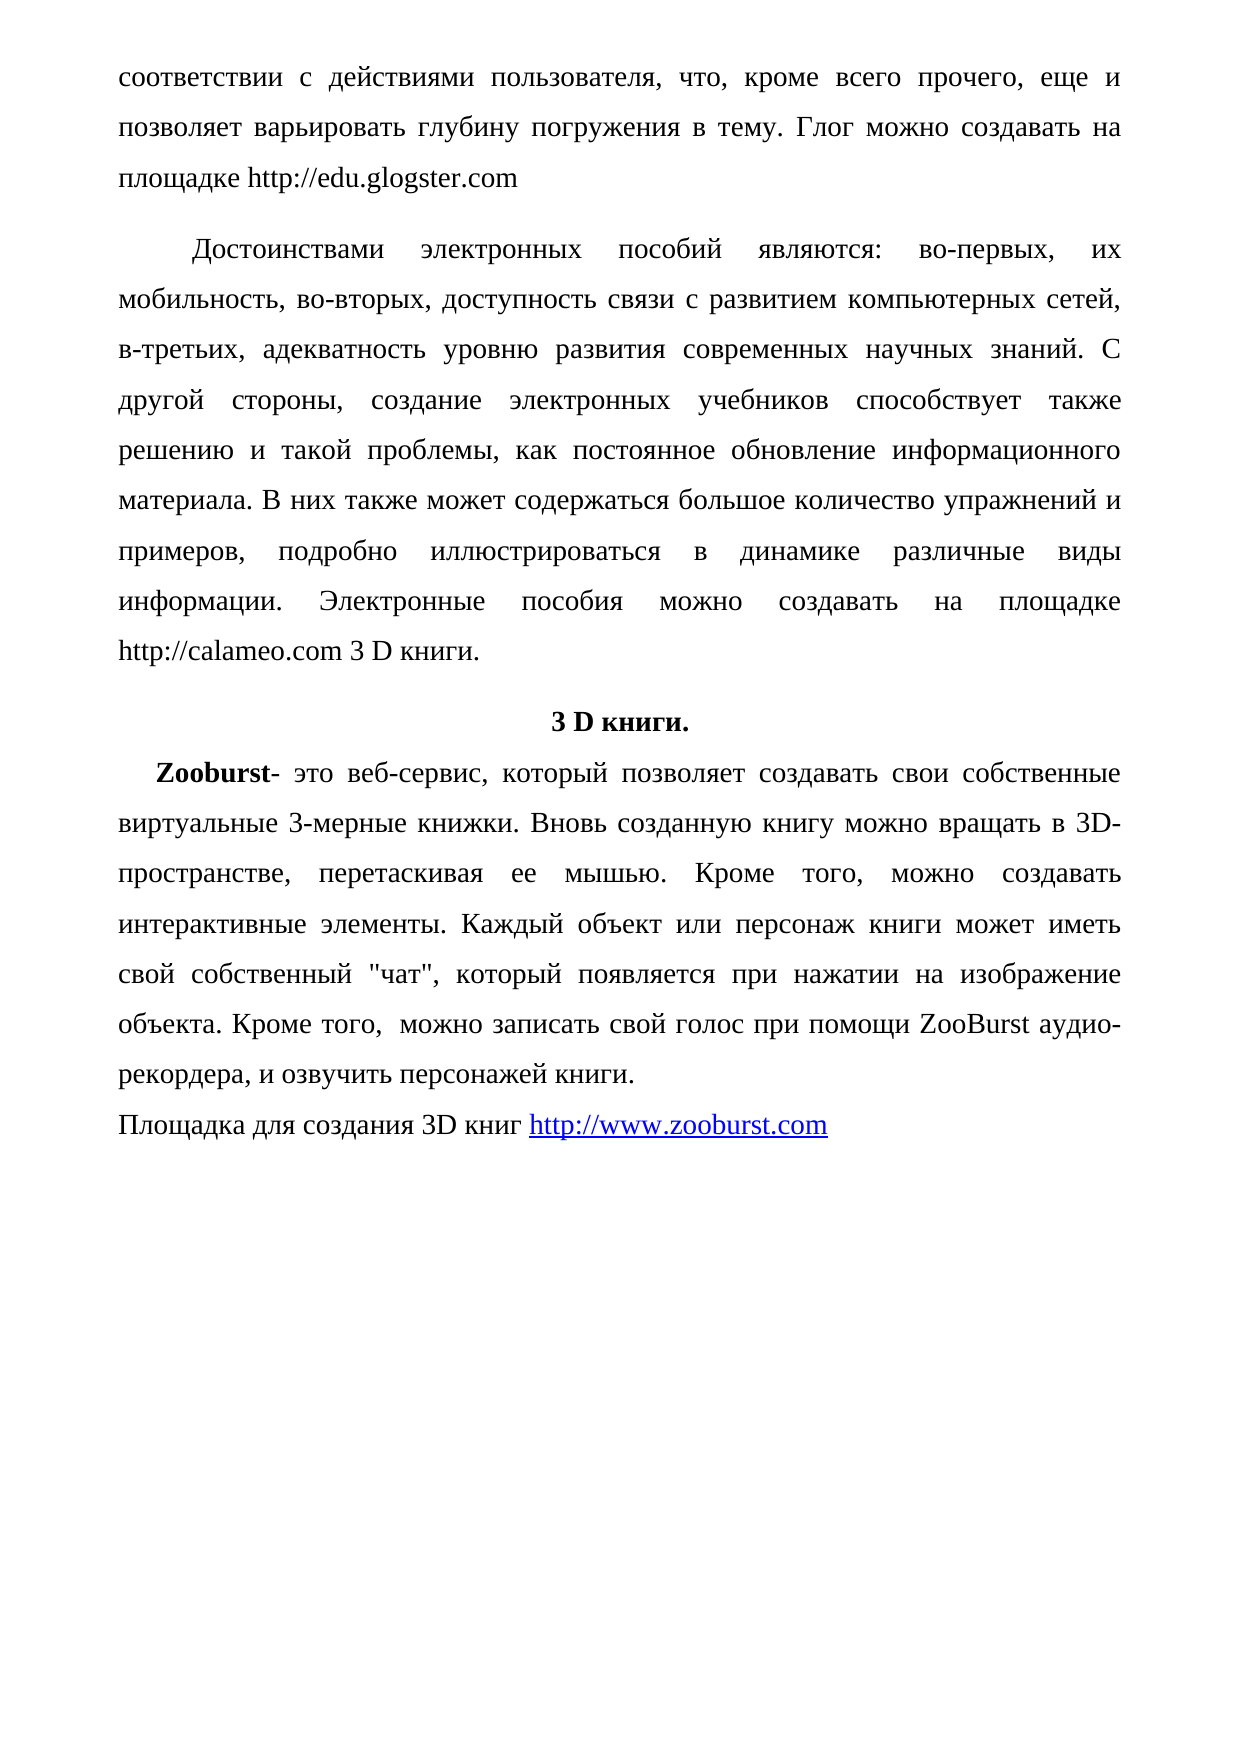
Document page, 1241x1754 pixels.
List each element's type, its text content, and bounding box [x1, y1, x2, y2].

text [118, 59, 1122, 193]
text Площадка для создания 3D книг http://www.zooburst.com [118, 1107, 1122, 1141]
text 3 D книги. [118, 704, 1122, 738]
text Достоинствами электронных пособий являются: во-первых, их мобильность, во-вторых, доступность связи с развитием компьютерных сетей, в-третьих, адекватность уровню развития современных научных знаний. С другой стороны, создание электронных учебников способствует также решению и такой проблемы, как постоянное обновление информационного материала. В них также может содержаться большое количество упражнений и примеров, подробно иллюстрироваться в динамике различные виды информации. Электронные пособия можно создавать на площадке http://calameo.com 3 D книги. [118, 231, 1122, 667]
text Zooburst- это веб-сервис, который позволяет создавать свои собственные виртуальные 3-мерные книжки. Вновь созданную книгу можно вращать в 3D-пространстве, перетаскивая ее мышью. Кроме того, можно создавать интерактивные элементы. Каждый объект или персонаж книги может иметь свой собственный "чат", который появляется при нажатии на изображение объекта. Кроме того, можно записать свой голос при помощи ZooBurst аудио-рекордера, и озвучить персонажей книги. [118, 755, 1122, 1090]
